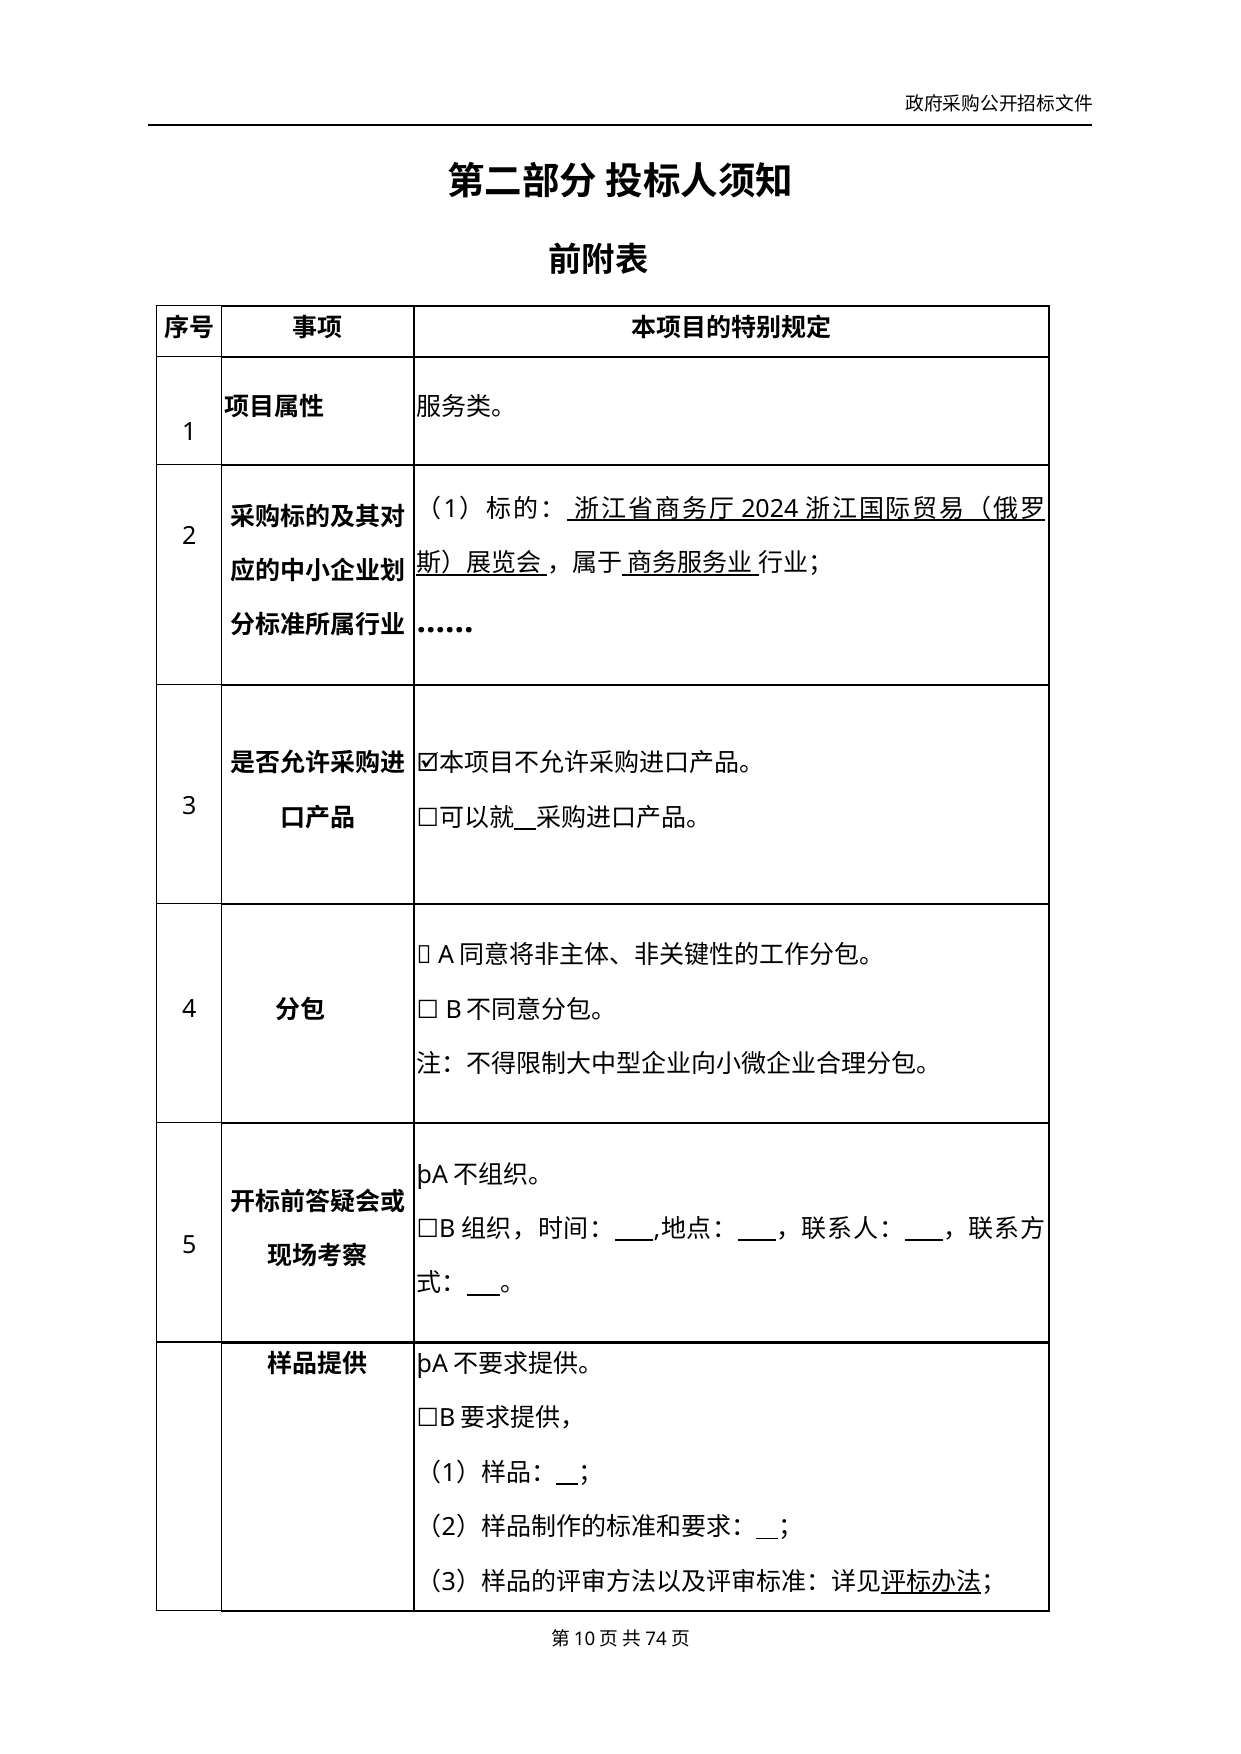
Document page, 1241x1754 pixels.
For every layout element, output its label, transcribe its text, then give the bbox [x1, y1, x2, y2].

table_cell 3 [157, 685, 221, 903]
table_cell 5 [157, 1123, 221, 1341]
table_cell A不组织。 B组织，时间： ,地点： ，联系人： ，联系方式： 。 [415, 1124, 1048, 1341]
table_header 事项 [222, 307, 413, 356]
table_cell 开标前答疑会或现场考察 [222, 1124, 413, 1341]
table_cell A同意将非主体、非关键性的工作分包。 B不同意分包。 注：不得限制大中型企业向小微企业合理分包。 [415, 905, 1048, 1122]
table_cell 本项目不允许采购进口产品。 可以就 采购进口产品。 [415, 686, 1048, 903]
table_cell 是否允许采购进口产品 [222, 686, 413, 903]
table_cell 采购标的及其对应的中小企业划分标准所属行业 [222, 466, 413, 684]
table_cell 服务类。 [415, 358, 1048, 464]
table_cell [415, 1344, 1048, 1610]
table_cell （1）标的： 浙江省商务厅2024浙江国际贸易（俄罗斯）展览会 ，属于 商务服务业 行业； …… [415, 466, 1048, 684]
text 前附表 [148, 233, 1092, 281]
table_cell 4 [157, 904, 221, 1122]
table_header 序号 [157, 306, 221, 356]
table_header 本项目的特别规定 [415, 307, 1048, 356]
table_cell 样品提供 [222, 1344, 413, 1610]
table_cell 2 [157, 465, 221, 684]
table_cell 6 [157, 1343, 221, 1610]
table_cell 分包 [222, 905, 413, 1122]
table_cell 1 [157, 357, 221, 464]
text 第二部分 投标人须知 [148, 151, 1092, 206]
table_cell 项目属性 [222, 358, 413, 464]
